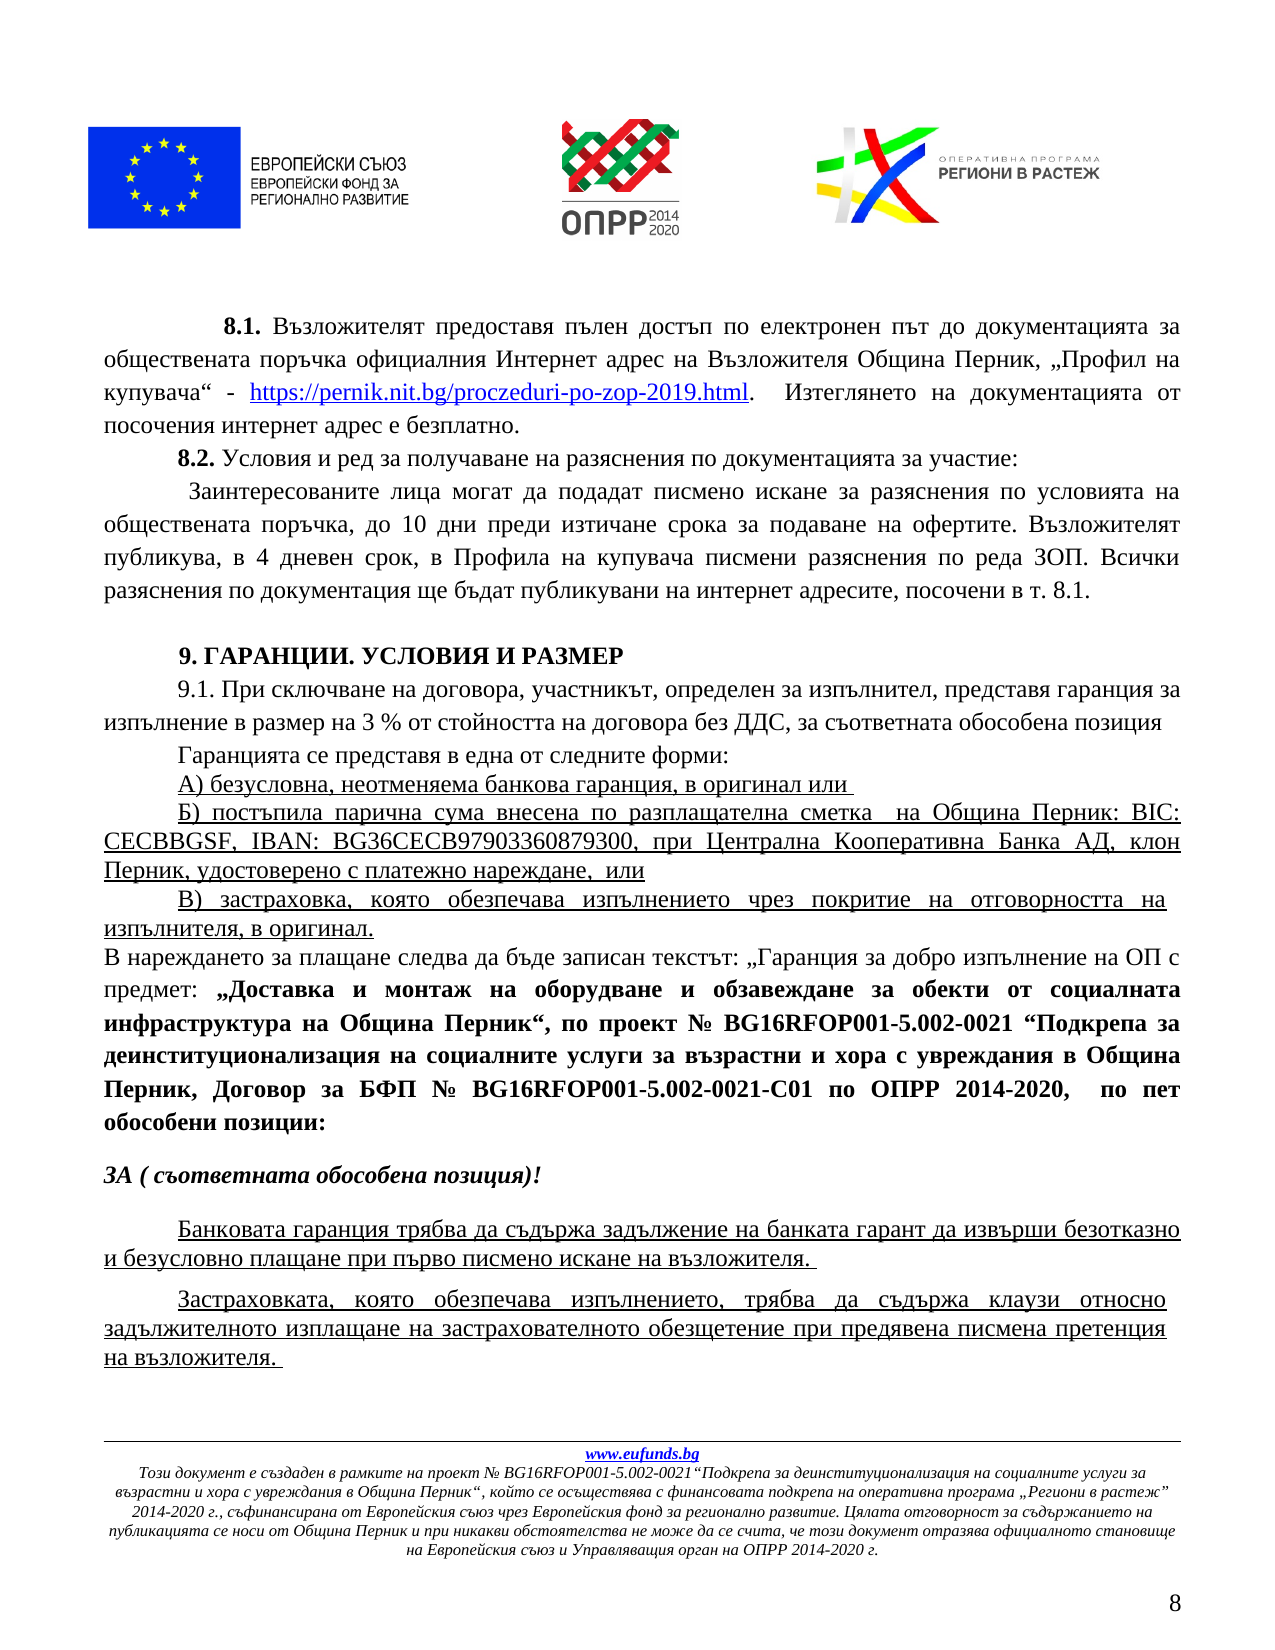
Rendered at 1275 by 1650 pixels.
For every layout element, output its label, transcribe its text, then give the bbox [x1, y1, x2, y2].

text Гаранцията се представя в една от следните форми: [177, 740, 1181, 769]
text 9.1. При сключване на договора, участникът, определен за изпълнител, представя гаранция за изпълнение в размер на 3 % от стойността на договора без ДДС, за съответната обособена позиция [103, 674, 1181, 736]
text В) застраховка, която обезпечава изпълнението чрез покритие на отговорността на изпълнителя, в оригинал. [103, 884, 1167, 942]
picture [562, 119, 682, 241]
text 8.1. Възложителят предоставя пълен достъп по електронен път до документацията за обществената поръчка официалния Интернет адрес на Възложителя Община Перник, „Профил на купувача“ - https://pernik.nit.bg/proczeduri-po-zop-2019.html. Изтеглянето на документацията от посочения интернет адрес е безплатно. [103, 311, 1181, 438]
text А) безусловна, неотменяема банкова гаранция, в оригинал или [103, 769, 1167, 797]
text В нареждането за плащане следва да бъде записан текстът: „Гаранция за добро изпълнение на ОП с предмет: „Доставка и монтаж на оборудване и обзавеждане за обекти от социалната инфраструктура на Община Перник“, по проект № BG16RFOP001-5.002-0021 “Подкрепа за деинституционализация на социалните услуги за възрастни и хора с увреждания в Община Перник, Договор за БФП № BG16RFOP001-5.002-0021-С01 по ОПРР 2014-2020, по пет обособени позиции: [103, 942, 1181, 1135]
text Банковата гаранция трябва да съдържа задължение на банката гарант да извърши безотказно и безусловно плащане при първо писмено искане на възложителя. [103, 1214, 1181, 1272]
text Застраховката, която обезпечава изпълнението, трябва да съдържа клаузи относно задължителното изплащане на застрахователното обезщетение при предявена писмена претенция на възложителя. [103, 1339, 1167, 1371]
picture [73, 115, 437, 242]
picture [801, 119, 1121, 230]
text Заинтересованите лица могат да подадат писмено искане за разяснения по условията на обществената поръчка, до 10 дни преди изтичане срока за подаване на офертите. Възложителят публикува, в 4 дневен срок, в Профила на купувача писмени разяснения по реда ЗОП. Всички разяснения по документация ще бъдат публикувани на интернет адресите, посочени в т. 8.1. [103, 476, 1181, 604]
text 8.2. Условия и ред за получаване на разяснения по документацията за участие: [103, 443, 1181, 472]
text 9. ГАРАНЦИИ. УСЛОВИЯ И РАЗМЕР [103, 641, 1181, 670]
text Б) постъпила парична сума внесена по разплащателна сметка на Община Перник: BIC: CECBBGSF, IBAN: BG36CECB97903360879300, при Централна Кооперативна Банка АД, клон Перник, удостоверено с платежно нареждане, или [103, 852, 1181, 884]
text Застраховката, която обезпечава изпълнението, трябва да съдържа клаузи относно задължителното изплащане на застрахователното обезщетение при предявена писмена претенция на възложителя. [103, 1284, 1167, 1338]
text ЗА ( съответната обособена позиция)! [103, 1161, 1181, 1189]
text Б) постъпила парична сума внесена по разплащателна сметка на Община Перник: BIC: CECBBGSF, IBAN: BG36CECB97903360879300, при Централна Кооперативна Банка АД, клон Перник, удостоверено с платежно нареждане, или [103, 797, 1181, 851]
